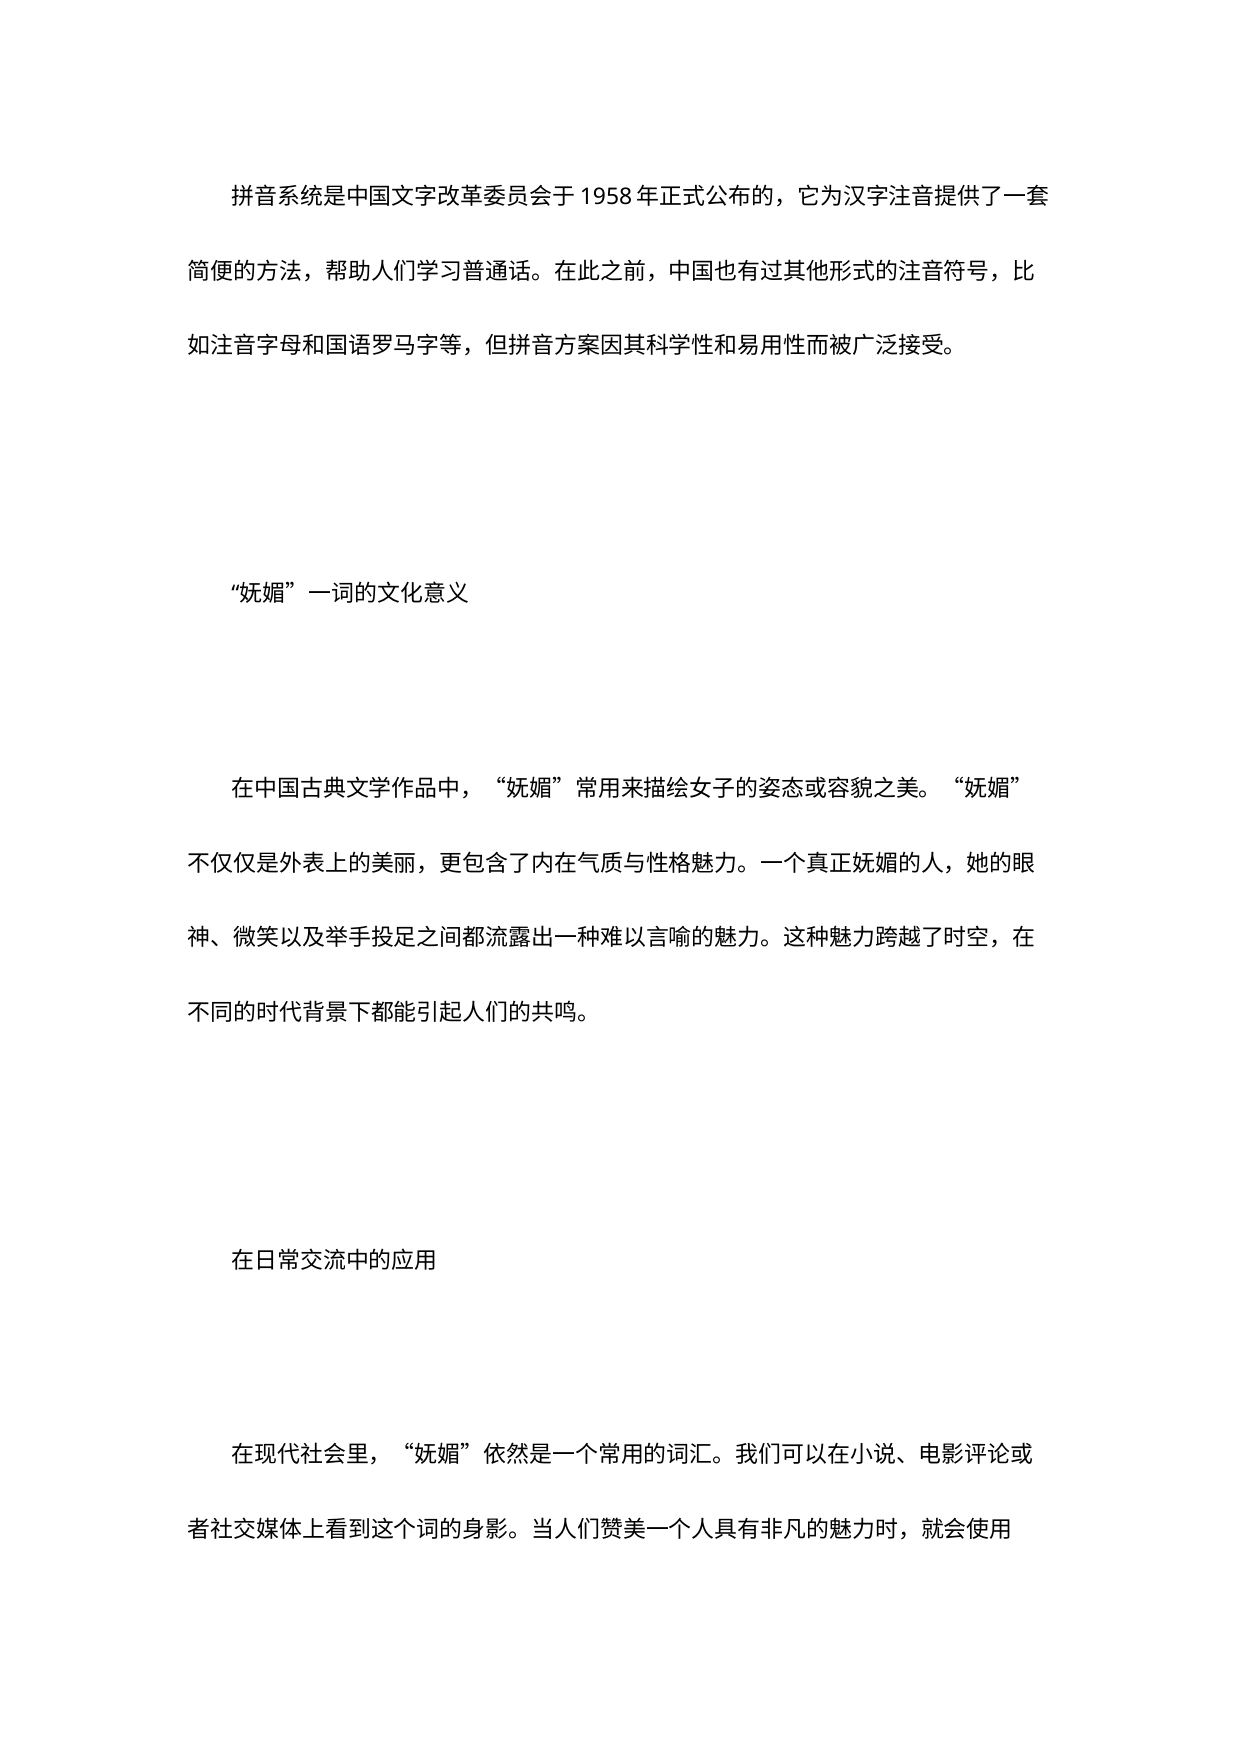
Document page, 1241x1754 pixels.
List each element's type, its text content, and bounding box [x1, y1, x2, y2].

text 在日常交流中的应用 [187, 1226, 1053, 1291]
text 在中国古典文学作品中，“妩媚”常用来描绘女子的姿态或容貌之美。“妩媚”不仅仅是外表上的美丽，更包含了内在气质与性格魅力。一个真正妩媚的人，她的眼神、微笑以及举手投足之间都流露出一种难以言喻的魅力。这种魅力跨越了时空，在不同的时代背景下都能引起人们的共鸣。 [187, 754, 1053, 1043]
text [187, 1420, 1053, 1560]
text “妩媚”一词的文化意义 [187, 559, 1053, 624]
text 拼音系统是中国文字改革委员会于1958年正式公布的，它为汉字注音提供了一套简便的方法，帮助人们学习普通话。在此之前，中国也有过其他形式的注音符号，比如注音字母和国语罗马字等，但拼音方案因其科学性和易用性而被广泛接受。 [187, 162, 1053, 376]
